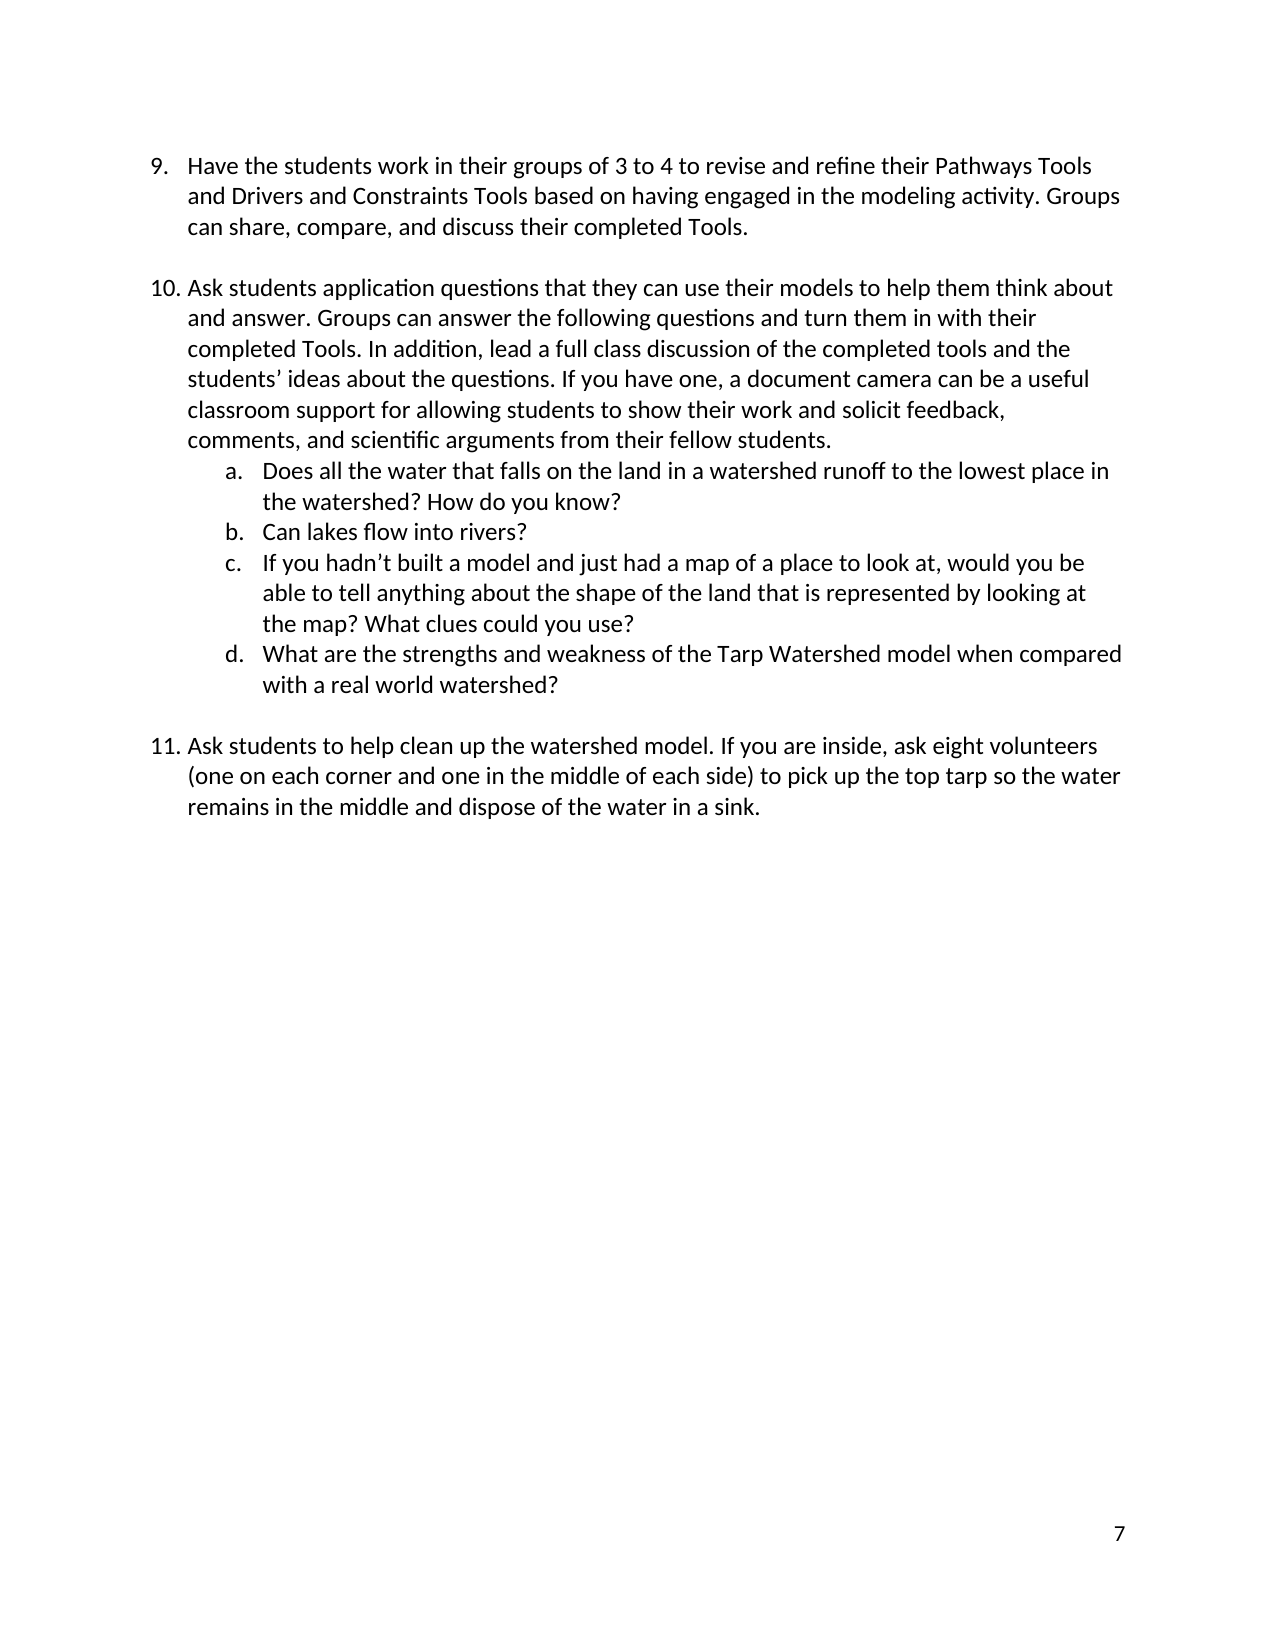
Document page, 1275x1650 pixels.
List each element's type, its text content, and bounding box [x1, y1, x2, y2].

list Have the students work in their groups of 3 to 4 to revise and refine their Pathways Tools and Drivers and Constraints Tools based on having engaged in the modeling activity. Groups can share, compare, and discuss their completed Tools. [150, 150, 1125, 242]
list Does all the water that falls on the land in a watershed runoff to the lowest place in the watershed? How do you know? [225, 455, 1125, 516]
list What are the strengths and weakness of the Tarp Watershed model when compared with a real world watershed? [225, 638, 1125, 699]
list Can lakes flow into rivers? [225, 516, 1125, 547]
list Ask students application questions that they can use their models to help them think about and answer. Groups can answer the following questions and turn them in with their completed Tools. In addition, lead a full class discussion of the completed tools and the students’ ideas about the questions. If you have one, a document camera can be a useful classroom support for allowing students to show their work and solicit feedback, comments, and scientific arguments from their fellow students. [150, 272, 1125, 455]
list Ask students to help clean up the watershed model. If you are inside, ask eight volunteers (one on each corner and one in the middle of each side) to pick up the top tarp so the water remains in the middle and dispose of the water in a sink. [150, 730, 1125, 821]
list If you hadn’t built a model and just had a map of a place to look at, would you be able to tell anything about the shape of the land that is represented by looking at the map? What clues could you use? [225, 547, 1125, 638]
